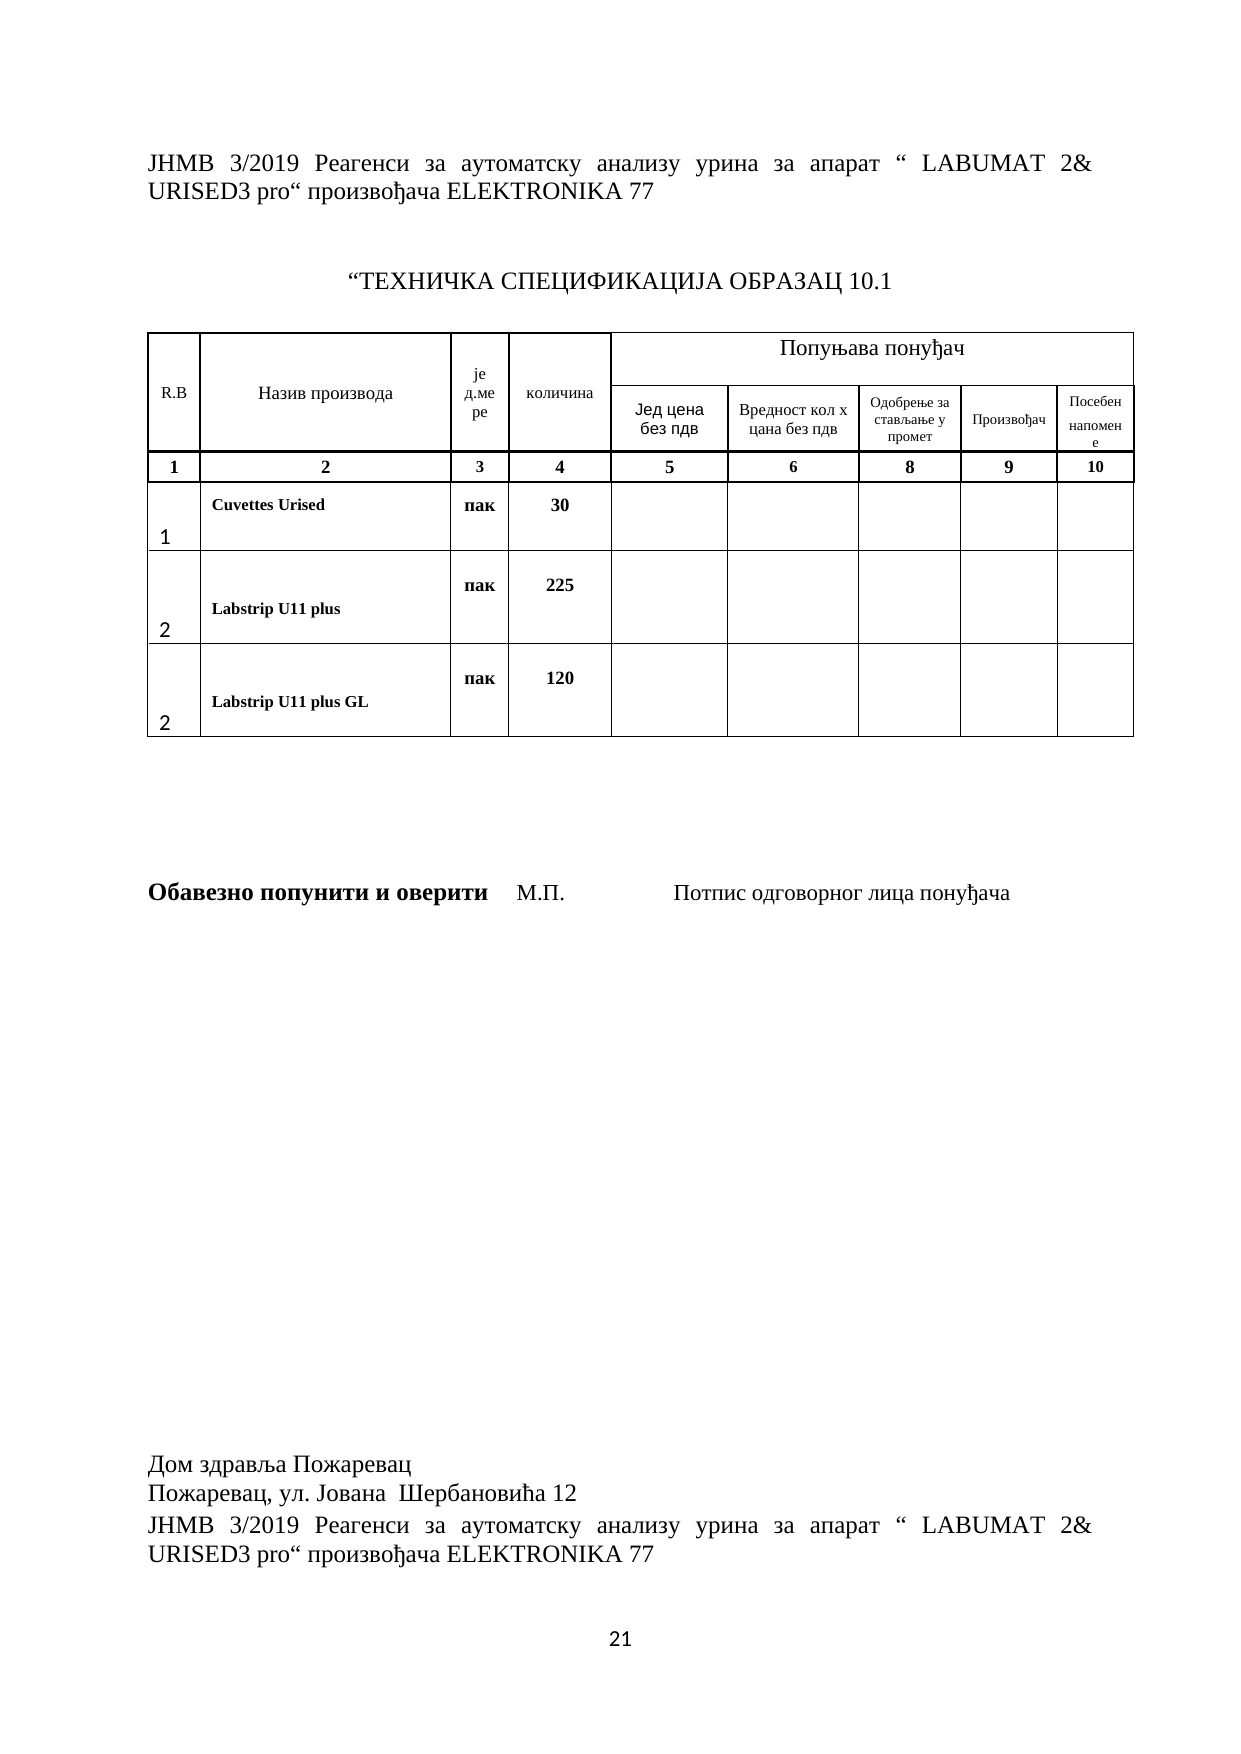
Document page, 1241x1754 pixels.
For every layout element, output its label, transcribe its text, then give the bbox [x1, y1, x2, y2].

table_cell 1 [149, 453, 199, 481]
text ЈНМВ 3/2019 Реагенси за аутоматску анализу урина за апарат “ LABUMAT 2& URISED3 pro“ прoизвођача ELEKTRONIKA 77 [148, 148, 1092, 205]
table_cell [859, 551, 960, 643]
table_cell пак [451, 483, 508, 550]
table_cell 30 [509, 483, 611, 550]
table_cell Вредност кол х цана без пдв [729, 386, 858, 450]
table_header R.B [149, 334, 199, 450]
table_cell Произвођач [962, 386, 1056, 450]
table_cell Labstrip U11 plus GL [201, 644, 450, 736]
table_cell [612, 483, 727, 550]
text Обавезно попунити и оверити М.П. Потпис одговорног лица понуђача [148, 877, 1092, 906]
table_cell 9 [962, 453, 1056, 481]
table_header количина [510, 334, 610, 450]
table_cell [728, 483, 858, 550]
table_cell пак [451, 551, 508, 643]
table_cell 4 [510, 453, 610, 481]
table_cell 2 [201, 453, 450, 481]
text ЈНМВ 3/2019 Реагенси за аутоматску анализу урина за апарат “ LABUMAT 2& URISED3 pro“ прoизвођача ELEKTRONIKA 77 [148, 1511, 1092, 1568]
table_header јед.мере [452, 334, 508, 450]
table_cell Посебен [1058, 386, 1133, 415]
table_cell Labstrip U11 plus [201, 551, 450, 643]
text “ТЕХНИЧКА СПЕЦИФИКАЦИЈА ОБРАЗАЦ 10.1 [148, 266, 1092, 295]
table_cell [728, 551, 858, 643]
table_cell [961, 644, 1057, 736]
table_cell 2 [148, 550, 200, 643]
table_cell 1 [148, 483, 200, 550]
table_cell [1058, 483, 1133, 550]
table_cell [612, 644, 727, 736]
table_cell 5 [612, 453, 727, 481]
text Пожаревац, ул. Јована Шербановића 12 [148, 1478, 1092, 1506]
table_cell 225 [509, 551, 611, 643]
table_cell 8 [860, 453, 960, 481]
table_cell [859, 644, 960, 736]
table_cell пак [451, 644, 508, 736]
table_cell [1058, 644, 1133, 736]
table_header Назив производа [201, 334, 450, 450]
table_cell Одобрење за стављање у промет [860, 386, 960, 450]
table_header Попуњава понуђач [612, 333, 1133, 385]
table_cell 6 [729, 453, 858, 481]
table_cell Јед цена без пдв [612, 386, 727, 450]
table_cell напомене [1058, 415, 1133, 450]
table_cell 3 [452, 453, 508, 481]
table_cell 10 [1058, 453, 1133, 481]
table_cell [1058, 551, 1133, 643]
table_cell [961, 551, 1057, 643]
text Дом здравља Пожаревац [148, 1449, 1092, 1478]
table_cell [728, 644, 858, 736]
table_cell [859, 483, 960, 550]
table_cell 2 [148, 643, 200, 736]
table_cell [612, 551, 727, 643]
table_cell [961, 483, 1057, 550]
table_cell 120 [509, 644, 611, 736]
table_cell Cuvettes Urised [201, 483, 450, 550]
